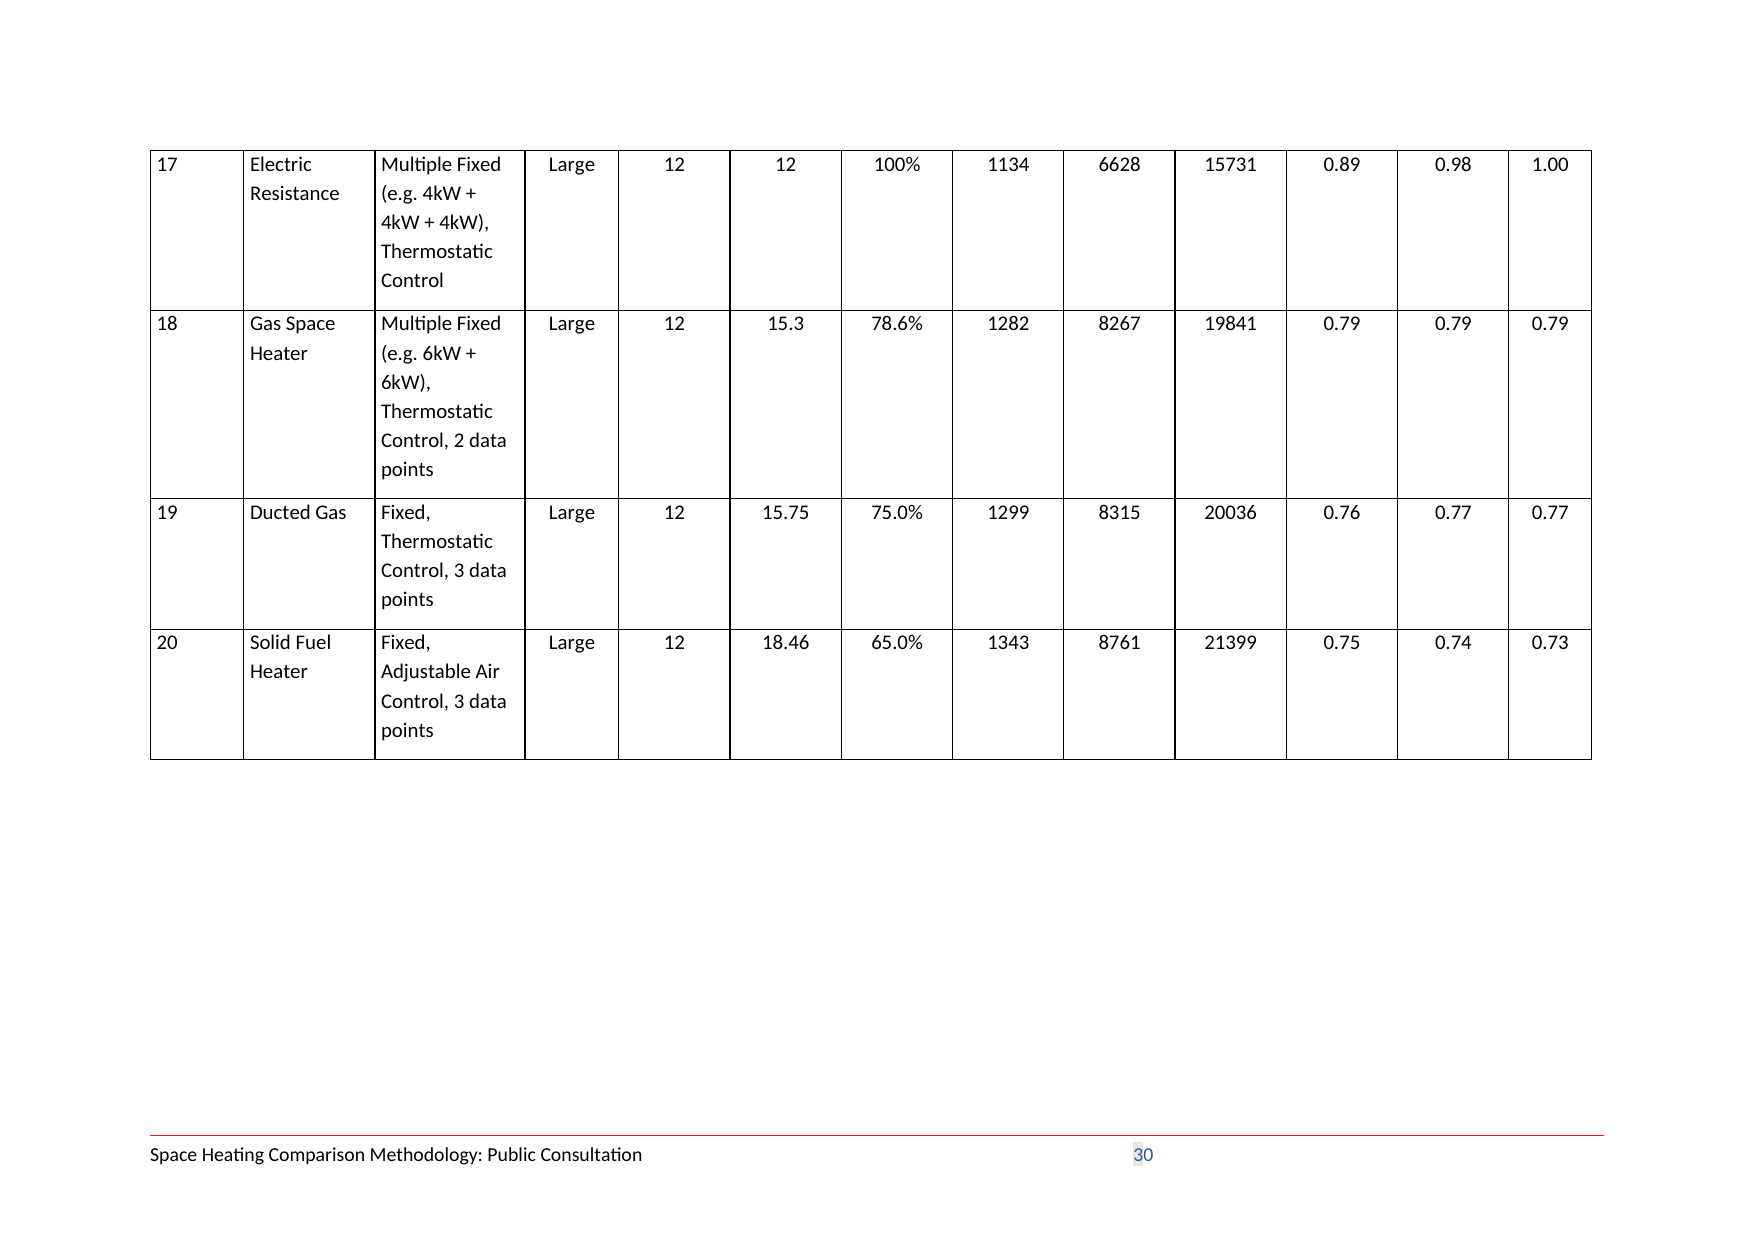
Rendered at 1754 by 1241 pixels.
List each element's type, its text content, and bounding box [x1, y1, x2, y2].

table_cell 15731 [1176, 151, 1286, 309]
table_cell 12 [619, 499, 729, 628]
table_cell 0.79 [1509, 311, 1591, 498]
table_cell 75.0% [842, 499, 952, 628]
table_cell 100% [842, 151, 952, 309]
table_cell 0.79 [1398, 311, 1508, 498]
table_cell 20 [151, 630, 243, 759]
table_cell Multiple Fixed (e.g. 6kW + 6kW), Thermostatic Control, 2 data points [376, 311, 524, 498]
table_cell 12 [731, 151, 841, 309]
table_cell 65.0% [842, 630, 952, 759]
table_cell Large [526, 151, 618, 309]
table_cell 0.73 [1509, 630, 1591, 759]
table_cell 1299 [953, 499, 1063, 628]
table_cell Ducted Gas [244, 499, 374, 628]
table_cell Large [526, 499, 618, 628]
table_cell Multiple Fixed (e.g. 4kW + 4kW + 4kW), Thermostatic Control [376, 151, 524, 309]
table_cell Solid Fuel Heater [244, 630, 374, 759]
table_cell 8267 [1064, 311, 1174, 498]
table_cell 18 [151, 311, 243, 498]
table_cell 15.75 [731, 499, 841, 628]
table_cell 19 [151, 499, 243, 628]
table_cell 0.74 [1398, 630, 1508, 759]
table_cell 12 [619, 630, 729, 759]
table_cell 21399 [1176, 630, 1286, 759]
table_cell 0.76 [1287, 499, 1397, 628]
table_cell 15.3 [731, 311, 841, 498]
table_cell 0.77 [1509, 499, 1591, 628]
table_cell 1343 [953, 630, 1063, 759]
table_cell Fixed, Adjustable Air Control, 3 data points [376, 630, 524, 759]
table_cell 0.79 [1287, 311, 1397, 498]
table_cell Gas Space Heater [244, 311, 374, 498]
table_cell 0.89 [1287, 151, 1397, 309]
table_cell Fixed, Thermostatic Control, 3 data points [376, 499, 524, 628]
table_cell 18.46 [731, 630, 841, 759]
table_cell 8761 [1064, 630, 1174, 759]
table_cell Electric Resistance [244, 151, 374, 309]
table_cell 0.77 [1398, 499, 1508, 628]
table_cell 1282 [953, 311, 1063, 498]
table_cell Large [526, 630, 618, 759]
table_cell 19841 [1176, 311, 1286, 498]
table_cell 12 [619, 151, 729, 309]
table_cell 1134 [953, 151, 1063, 309]
table_cell 1.00 [1509, 151, 1591, 309]
table_cell 8315 [1064, 499, 1174, 628]
table_cell 17 [151, 151, 243, 309]
table_cell 6628 [1064, 151, 1174, 309]
table_cell 0.75 [1287, 630, 1397, 759]
table_cell 20036 [1176, 499, 1286, 628]
table_cell Large [526, 311, 618, 498]
table_cell 12 [619, 311, 729, 498]
table_cell 0.98 [1398, 151, 1508, 309]
table_cell 78.6% [842, 311, 952, 498]
